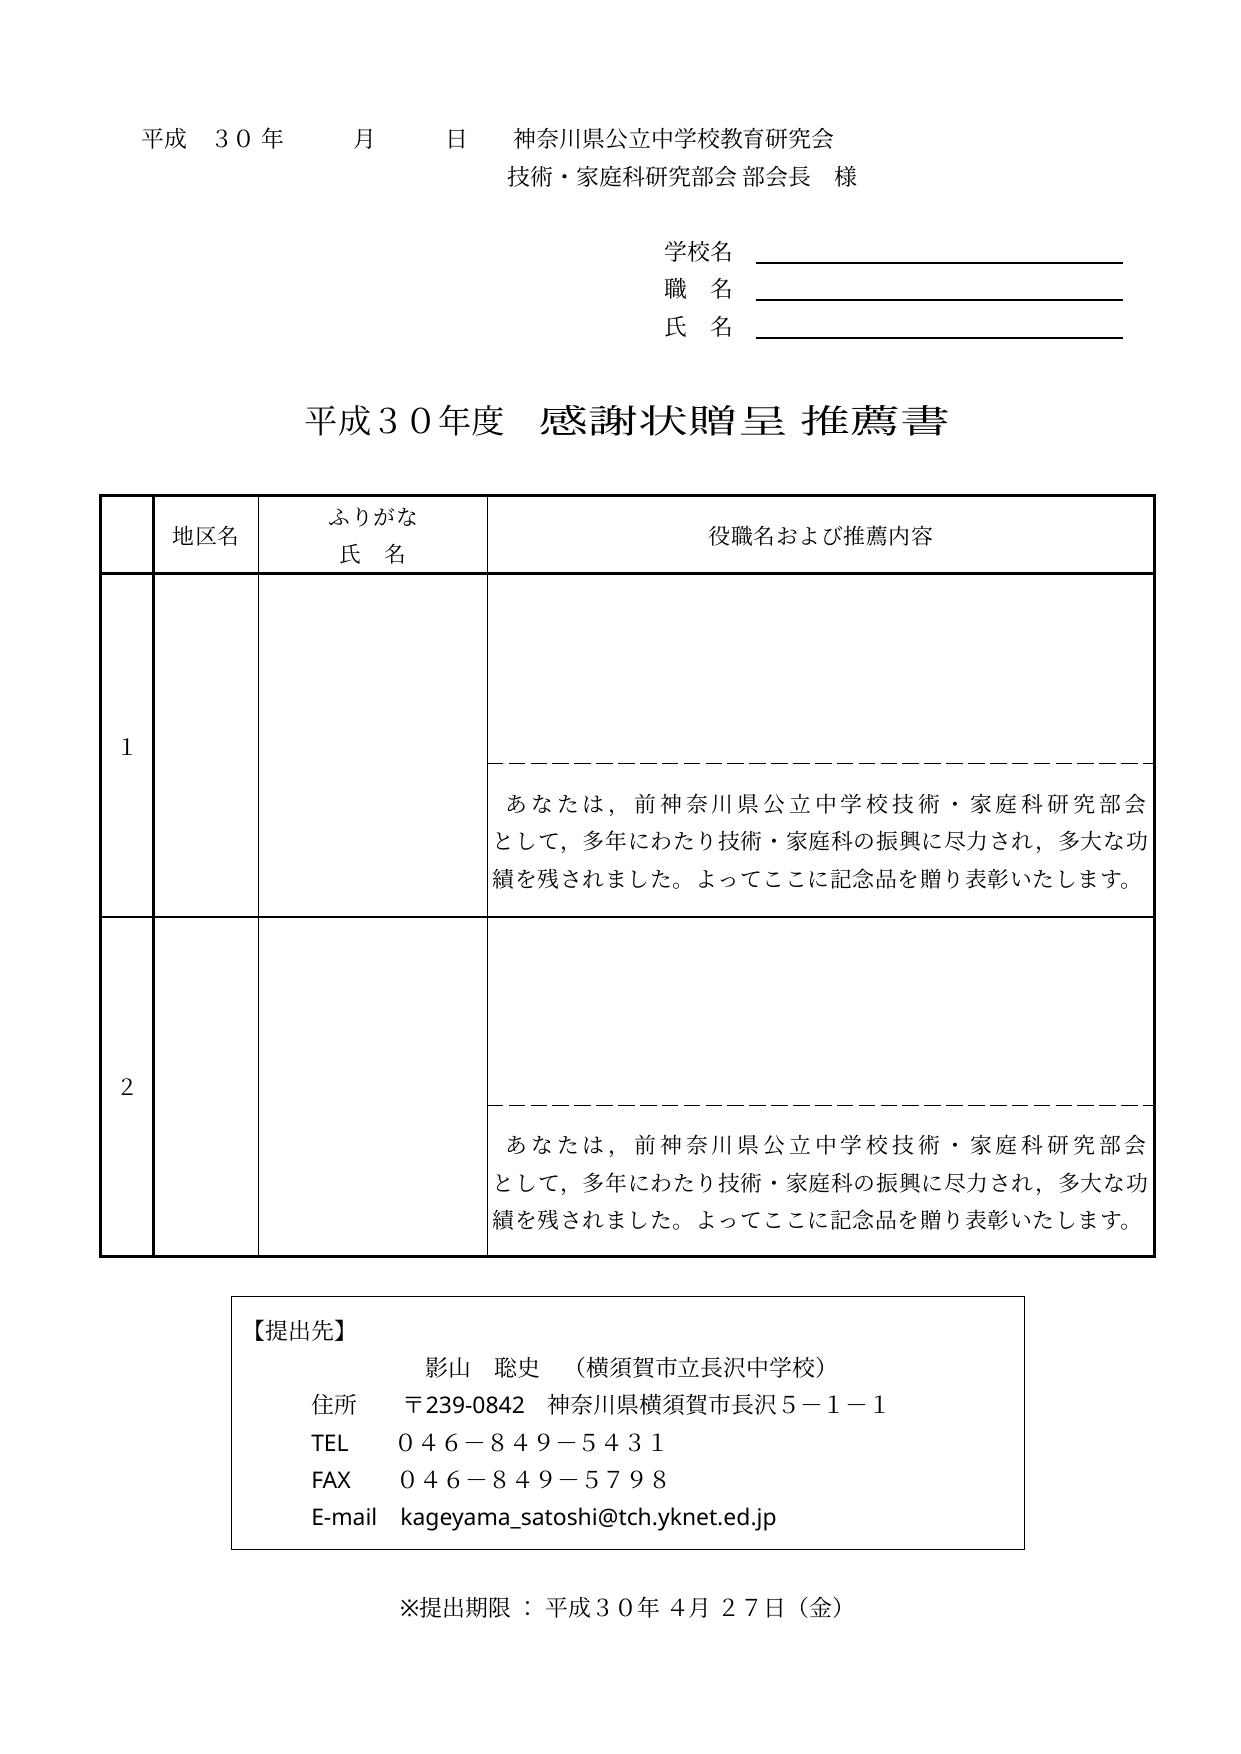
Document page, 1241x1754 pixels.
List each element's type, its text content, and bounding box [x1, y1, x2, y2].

table_header 【提出先】 影山 聡史 （横須賀市立長沢中学校） 住所 〒239-0842 神奈川県横須賀市長沢５－１－１ TEL ０４６－８４９－５４３１ FAX ０４６－８４９－５７９８ E-mail kageyama_satoshi@tch.yknet.ed.jp [232, 1297, 1024, 1549]
table_cell [155, 575, 258, 916]
table_header 役職名および推薦内容 [488, 497, 1153, 572]
table_cell [259, 575, 487, 916]
text 技術・家庭科研究部会 部会長 様 [118, 156, 1137, 194]
table_cell [155, 918, 258, 1255]
table_header ふりがな 氏 名 [259, 497, 487, 572]
table_cell [259, 918, 487, 1255]
table_header [102, 497, 152, 572]
table_header 地区名 [155, 497, 258, 572]
text 平成 ３０ 年 月 日 神奈川県公立中学校教育研究会 [118, 119, 1137, 156]
text 氏 名 [664, 306, 1137, 344]
table_cell [488, 575, 1153, 763]
table_cell あなたは，前神奈川県公立中学校技術・家庭科研究部会 として，多年にわたり技術・家庭科の振興に尽力され，多大な功績を残されました。よってここに記念品を贈り表彰いたします。 [488, 1105, 1153, 1255]
table_cell あなたは，前神奈川県公立中学校技術・家庭科研究部会 として，多年にわたり技術・家庭科の振興に尽力され，多大な功績を残されました。よってここに記念品を贈り表彰いたします。 [488, 763, 1153, 916]
table_cell ２ [102, 918, 152, 1255]
text 学校名 [664, 231, 1137, 269]
table_cell １ [102, 575, 152, 916]
text 平成３０年度 感謝状贈呈 推薦書 [118, 381, 1137, 456]
table_cell [488, 918, 1153, 1105]
text ※提出期限 ： 平成３０年 ４月 ２７日（金） [118, 1588, 1137, 1625]
text 職 名 [664, 269, 1137, 306]
